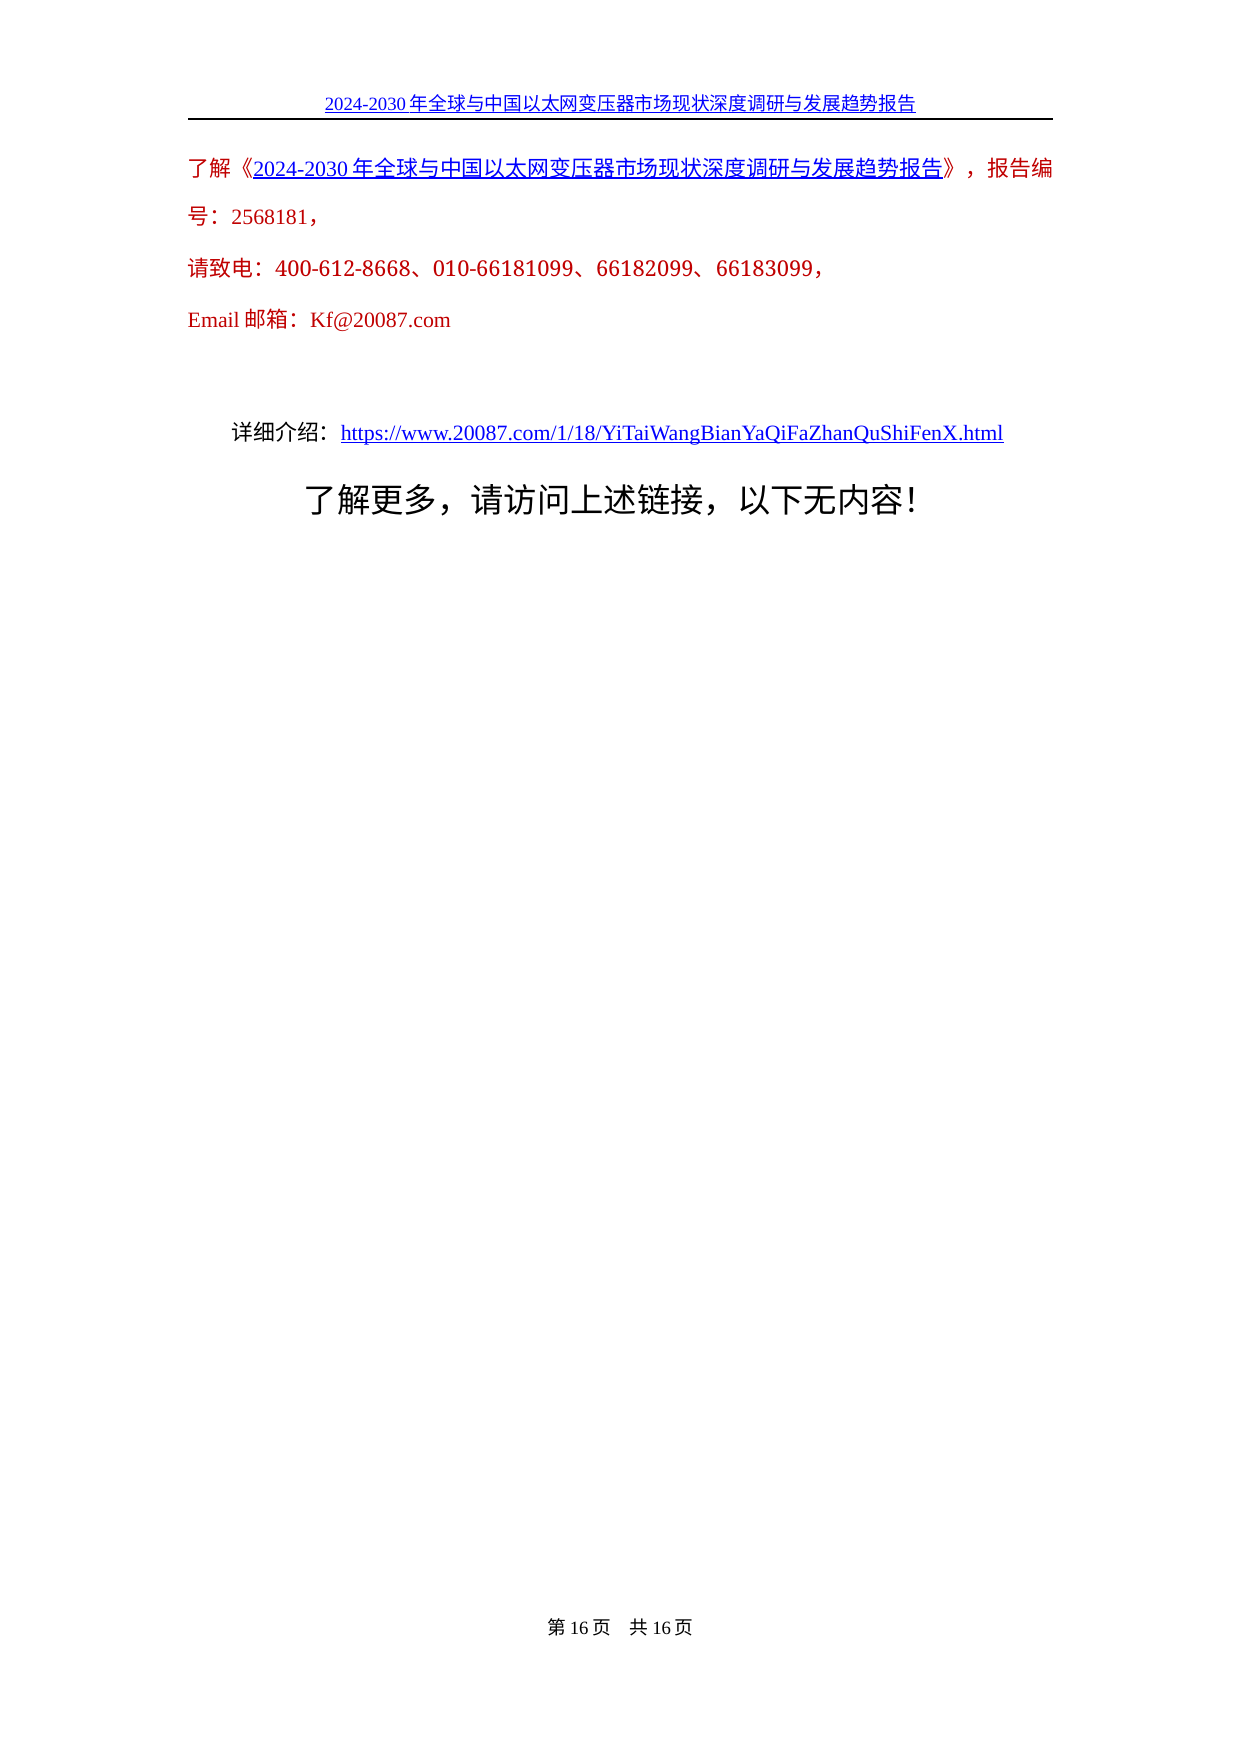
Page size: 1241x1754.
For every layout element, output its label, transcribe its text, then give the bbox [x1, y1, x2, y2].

title 了解更多，请访问上述链接，以下无内容！ [187, 465, 1053, 530]
text 详细介绍：https://www.20087.com/1/18/YiTaiWangBianYaQiFaZhanQuShiFenX.html [187, 415, 1053, 447]
text Email邮箱：Kf@20087.com [187, 302, 1053, 334]
text 请致电：400-612-8668、010-66181099、66182099、66183099， [187, 251, 1053, 283]
text 了解《2024-2030年全球与中国以太网变压器市场现状深度调研与发展趋势报告》，报告编号：2568181， [187, 150, 1053, 231]
